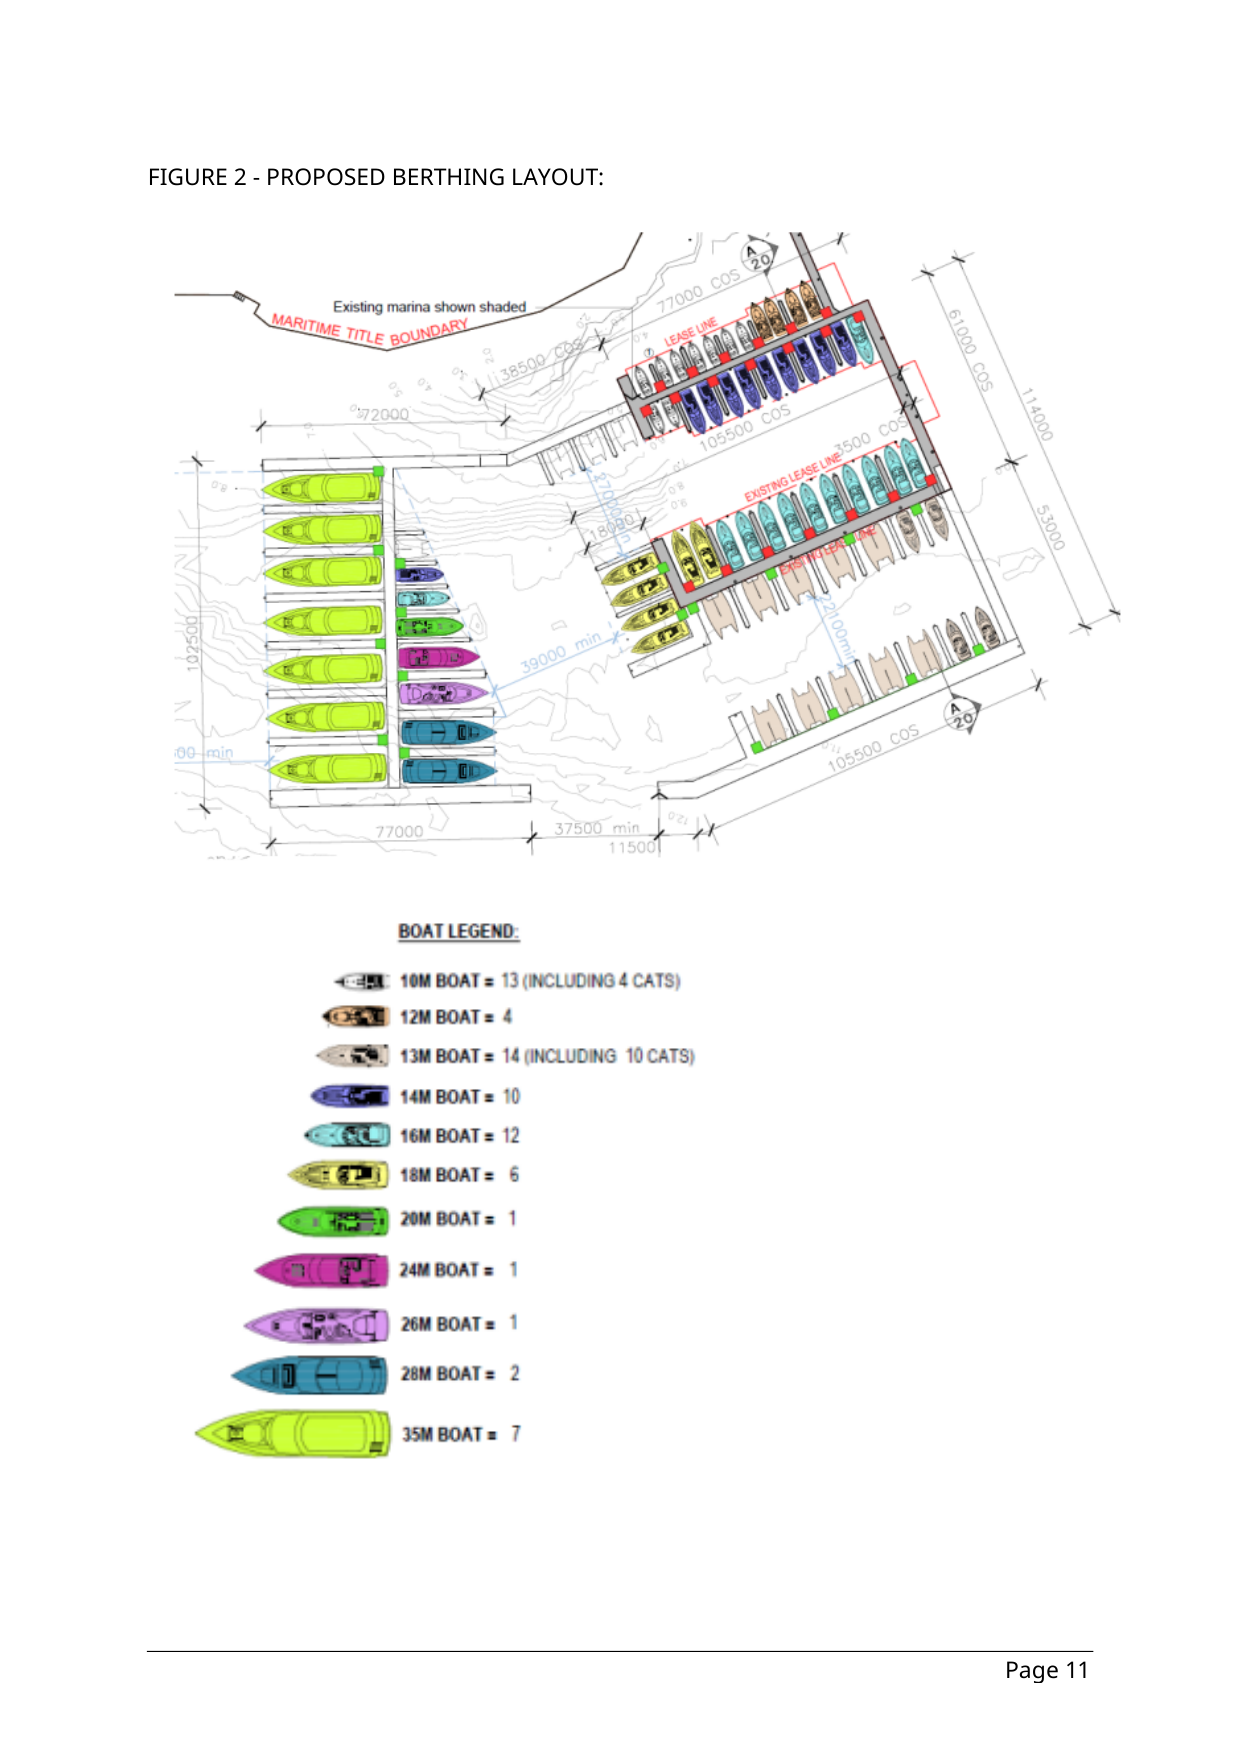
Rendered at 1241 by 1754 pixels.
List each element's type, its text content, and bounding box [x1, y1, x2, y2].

picture [164, 918, 729, 1473]
picture [147, 210, 1139, 868]
text FIGURE 2 - PROPOSED BERTHING LAYOUT: [148, 160, 1122, 192]
